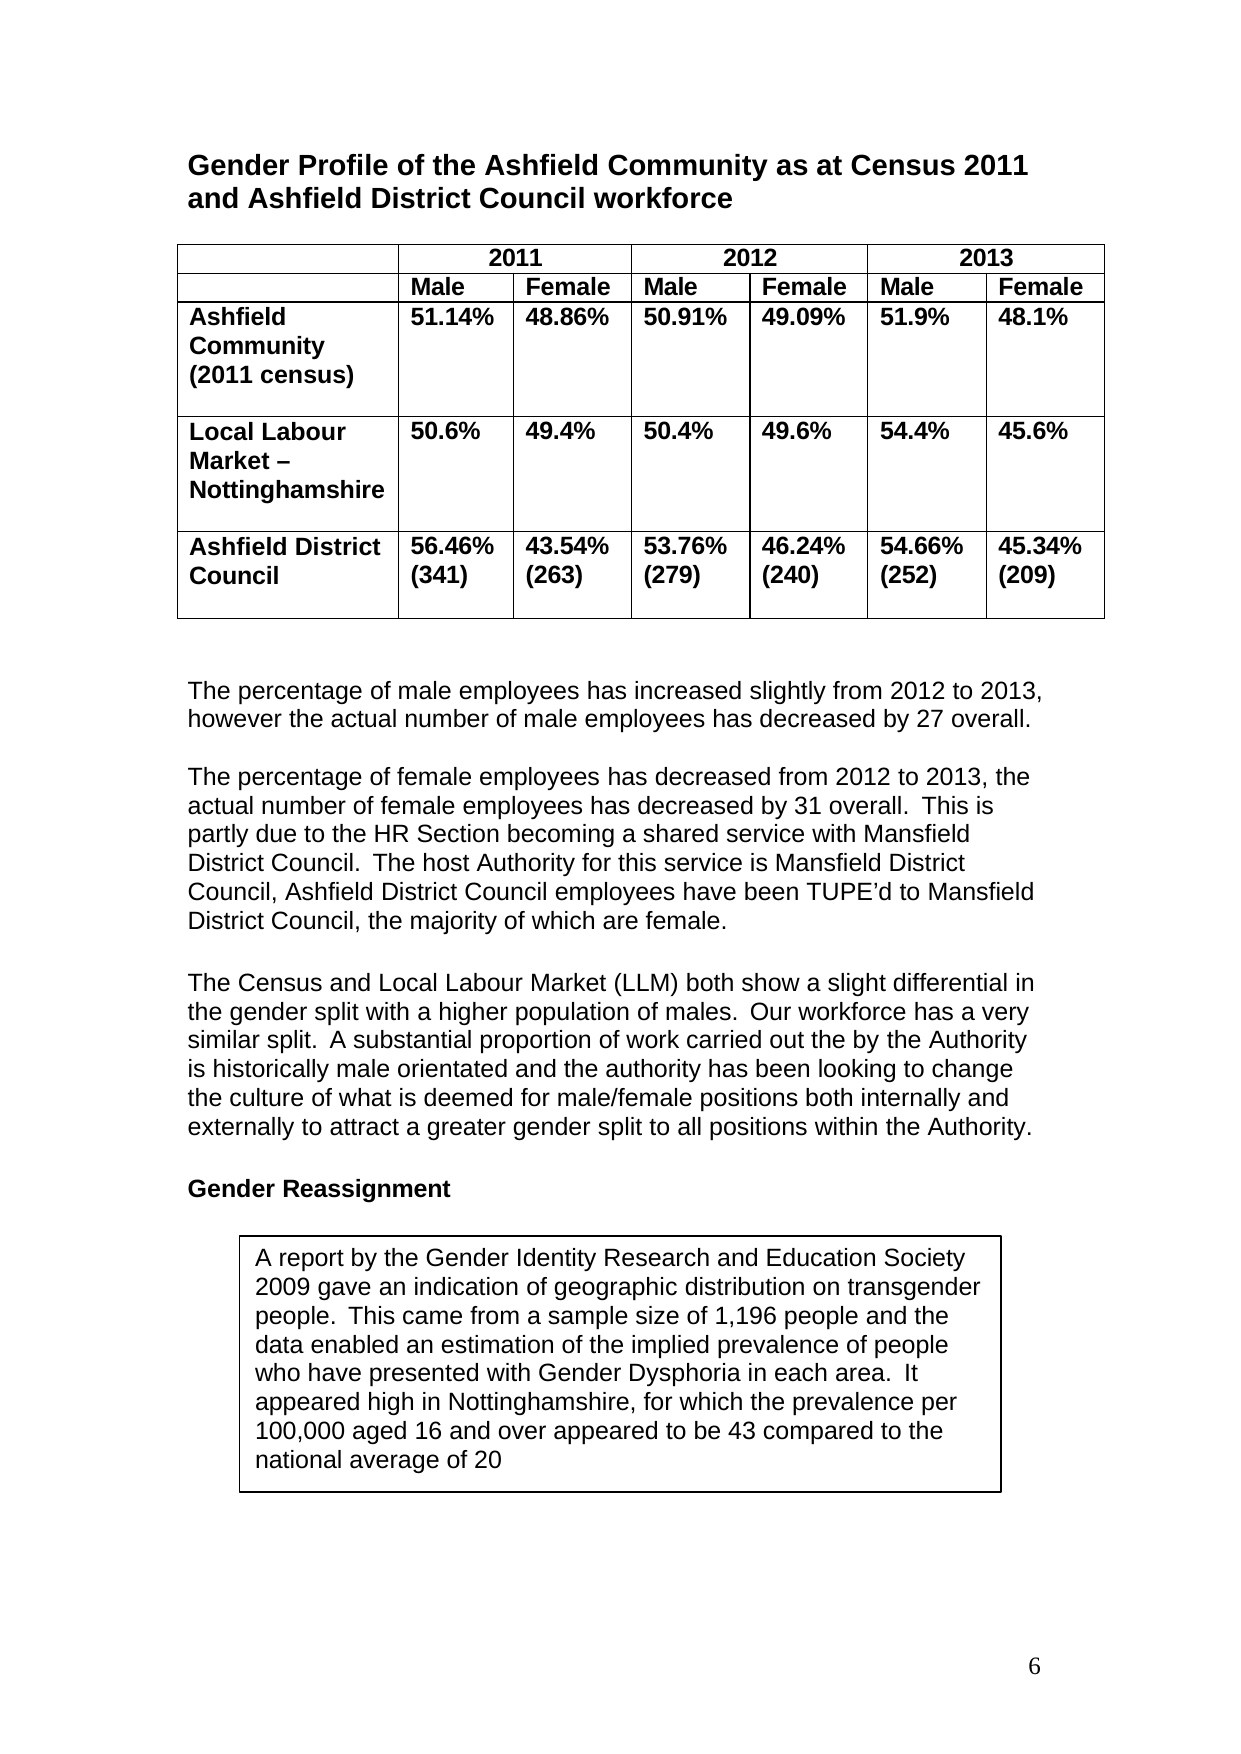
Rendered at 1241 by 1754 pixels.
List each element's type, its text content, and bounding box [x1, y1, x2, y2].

subtitle Gender Profile of the Ashfield Community as at Census 2011 and Ashfield District Council workforce [187, 148, 1049, 215]
table_cell 49.4% [514, 417, 631, 531]
table_header 2012 [632, 245, 867, 272]
text The percentage of male employees has increased slightly from 2012 to 2013, however the actual number of male employees has decreased by 27 overall. [187, 676, 1049, 733]
table_header [178, 245, 398, 272]
table_cell Male [632, 274, 749, 301]
text Gender Reassignment [187, 1174, 1217, 1203]
table_cell Male [868, 274, 986, 301]
table_cell 43.54% (263) [514, 532, 631, 617]
table_cell 48.86% [514, 303, 631, 416]
table_cell 45.34% (209) [987, 532, 1104, 617]
table_header 2013 [868, 245, 1104, 272]
table_cell 45.6% [987, 417, 1104, 531]
text The Census and Local Labour Market (LLM) both show a slight differential in the gender split with a higher population of males. Our workforce has a very similar split. A substantial proportion of work carried out the by the Authority is historically male orientated and the authority has been looking to change the culture of what is deemed for male/female positions both internally and externally to attract a greater gender split to all positions within the Authority. [187, 968, 1041, 1141]
table_cell Female [514, 274, 631, 301]
table_cell Ashfield District Council [178, 532, 398, 617]
table_cell 49.09% [751, 303, 867, 416]
table_cell 51.9% [868, 303, 986, 416]
table_cell 51.14% [399, 303, 513, 416]
table_cell Female [751, 274, 867, 301]
table_cell Local Labour Market – Nottinghamshire [178, 417, 398, 531]
table_cell Female [987, 274, 1104, 301]
table_cell Ashfield Community (2011 census) [178, 303, 398, 416]
table_cell 50.91% [632, 303, 749, 416]
table_cell 50.4% [632, 417, 749, 531]
table_cell [178, 274, 398, 301]
table_cell 53.76% (279) [632, 532, 749, 617]
table_cell Male [399, 274, 513, 301]
table_cell 54.4% [868, 417, 986, 531]
table_cell 48.1% [987, 303, 1104, 416]
table_header 2011 [399, 245, 631, 272]
table_cell 56.46% (341) [399, 532, 513, 617]
table_cell 49.6% [751, 417, 867, 531]
table_cell 46.24% (240) [751, 532, 867, 617]
text The percentage of female employees has decreased from 2012 to 2013, the actual number of female employees has decreased by 31 overall. This is partly due to the HR Section becoming a shared service with Mansfield District Council. The host Authority for this service is Mansfield District Council, Ashfield District Council employees have been TUPE’d to Mansfield District Council, the majority of which are female. [187, 762, 1041, 934]
table_cell 54.66% (252) [868, 532, 986, 617]
table_cell 50.6% [399, 417, 513, 531]
